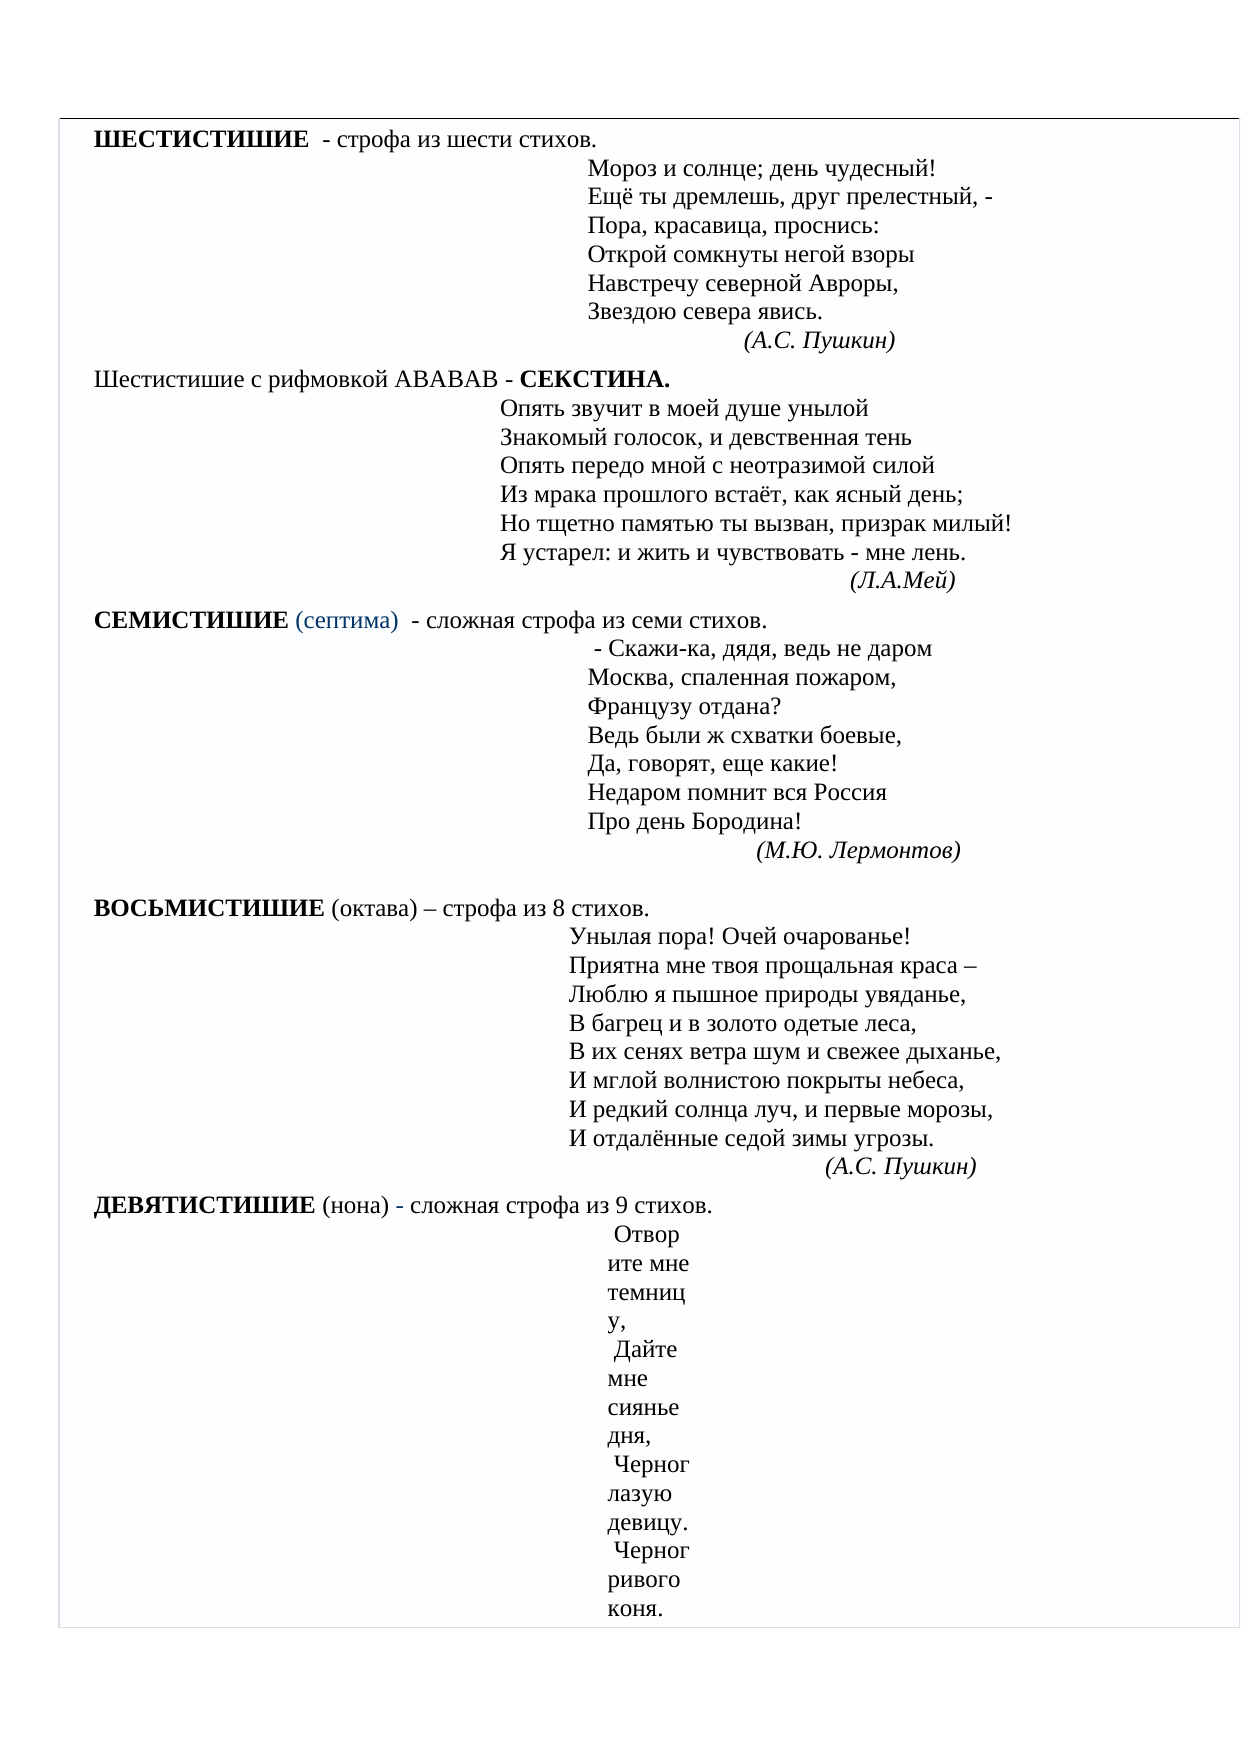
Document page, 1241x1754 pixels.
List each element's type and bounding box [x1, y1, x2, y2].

table_cell [60, 119, 1239, 1626]
